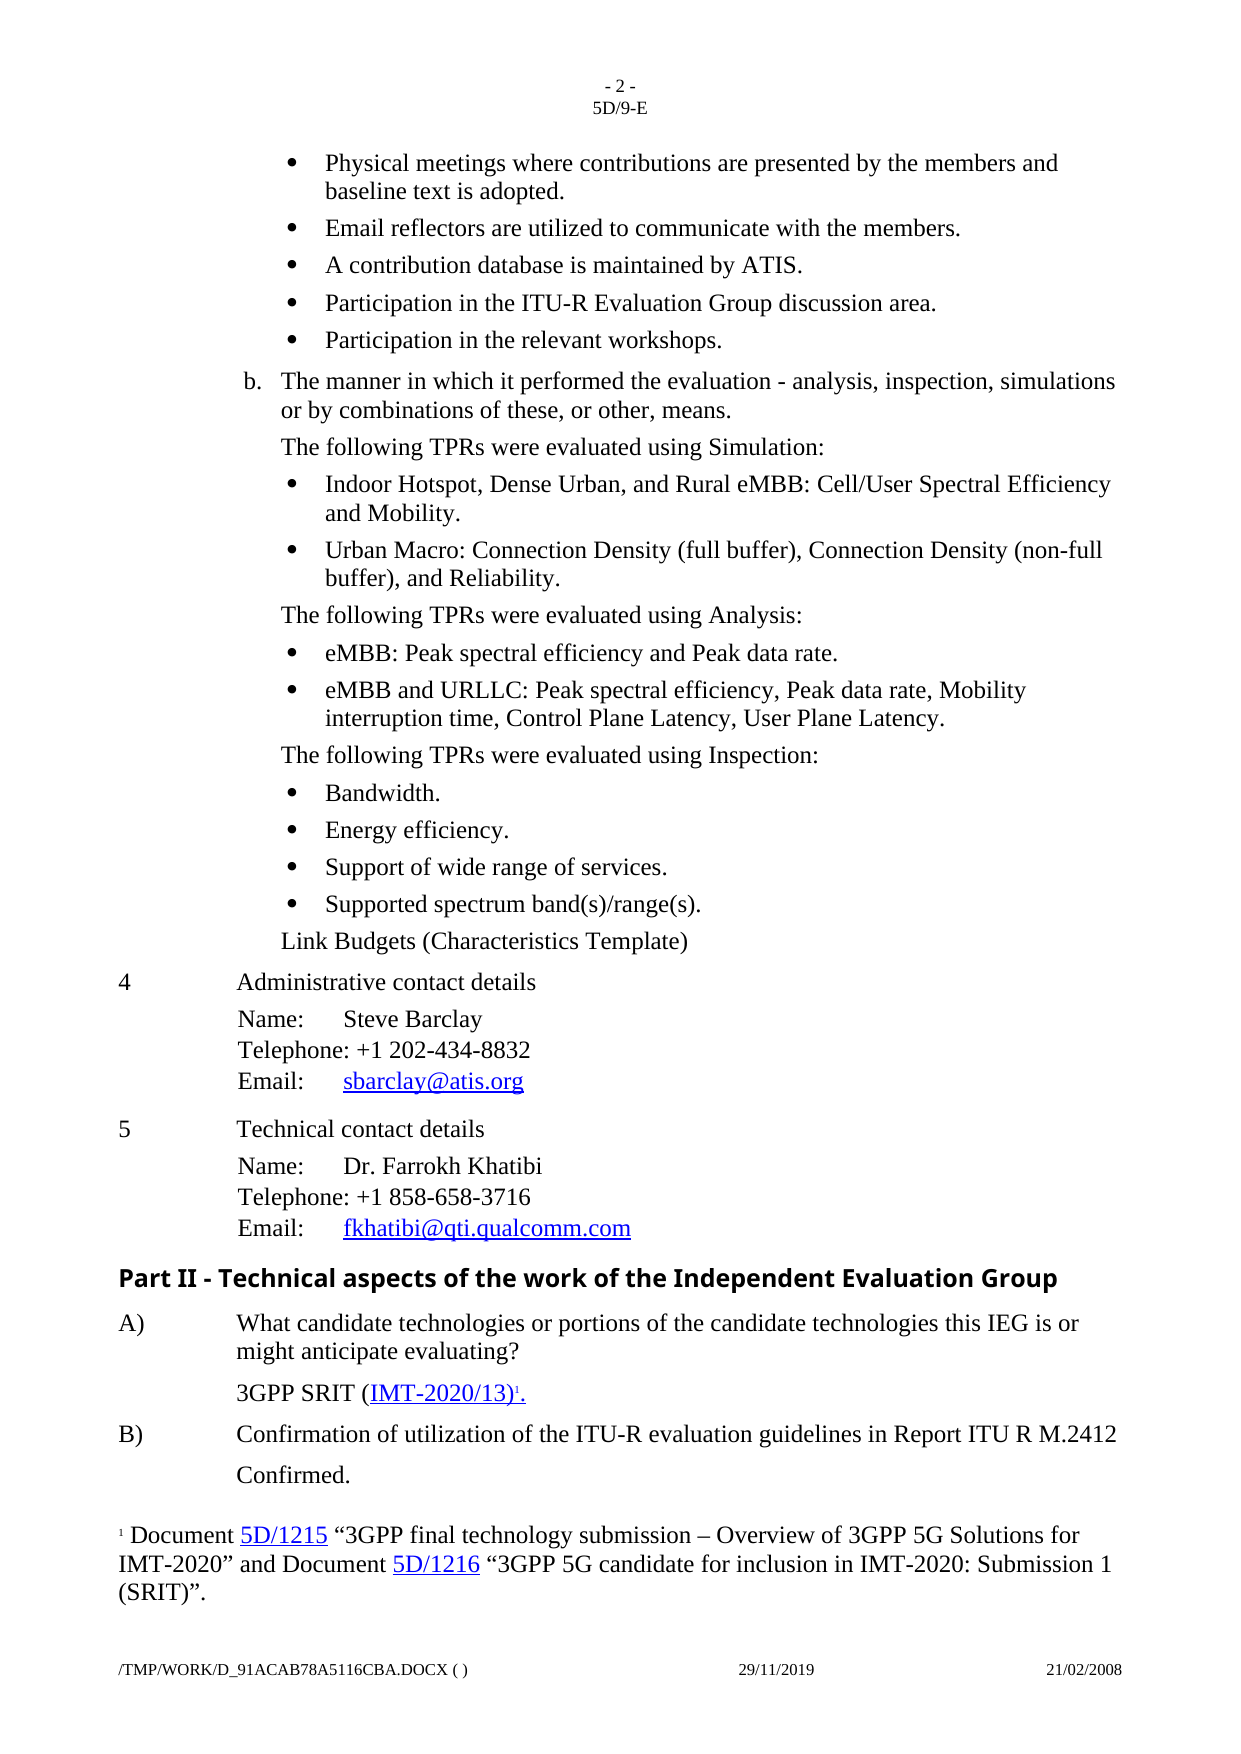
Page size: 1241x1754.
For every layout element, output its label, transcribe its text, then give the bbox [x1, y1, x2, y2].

list The following TPRs were evaluated using Analysis: [281, 601, 1122, 629]
text 4 Administrative contact details [118, 967, 1122, 996]
list Supported spectrum band(s)/range(s). [288, 889, 1122, 918]
list Participation in the relevant workshops. [288, 325, 1122, 353]
list The manner in which it performed the evaluation - analysis, inspection, simulations or by combinations of these, or other, means. [243, 366, 1122, 423]
list Participation in the ITU-R Evaluation Group discussion area. [288, 288, 1122, 316]
list eMBB and URLLC: Peak spectral efficiency, Peak data rate, Mobility interruption time, Control Plane Latency, User Plane Latency. [288, 675, 1122, 732]
list The following TPRs were evaluated using Simulation: [281, 432, 1122, 461]
list Name: Steve Barclay [162, 1004, 1122, 1033]
list Energy efficiency. [288, 815, 1122, 843]
list Confirmation of utilization of the ITU-R evaluation guidelines in Report ITU R M.2412 [118, 1419, 1122, 1448]
list Telephone: +1 858-658-3716 [162, 1182, 1122, 1211]
list Support of wide range of services. [288, 852, 1122, 881]
text 5 Technical contact details [118, 1114, 1122, 1143]
list Indoor Hotspot, Dense Urban, and Rural eMBB: Cell/User Spectral Efficiency and Mobility. [288, 469, 1122, 526]
list Link Budgets (Characteristics Template) [281, 926, 1122, 955]
list Name: Dr. Farrokh Khatibi [162, 1151, 1122, 1180]
list Bandwidth. [288, 778, 1122, 806]
list A contribution database is maintained by ATIS. [288, 251, 1122, 279]
list Urban Macro: Connection Density (full buffer), Connection Density (non-full buffer), and Reliability. [288, 535, 1122, 592]
text 3GPP SRIT (IMT-2020/13). [118, 1378, 1122, 1406]
list Email reflectors are utilized to communicate with the members. [288, 213, 1122, 242]
subtitle Part II - Technical aspects of the work of the Independent Evaluation Group [118, 1261, 1122, 1295]
list Email: sbarclay@atis.org [162, 1066, 1122, 1095]
text Confirmed. [118, 1460, 1122, 1489]
list Physical meetings where contributions are presented by the members and baseline text is adopted. [288, 148, 1122, 205]
list Email: fkhatibi@qti.qualcomm.com [162, 1213, 1122, 1242]
list eMBB: Peak spectral efficiency and Peak data rate. [288, 638, 1122, 666]
list What candidate technologies or portions of the candidate technologies this IEG is or might anticipate evaluating? [118, 1308, 1122, 1365]
list The following TPRs were evaluated using Inspection: [281, 741, 1122, 769]
list Telephone: +1 202-434-8832 [162, 1035, 1122, 1064]
